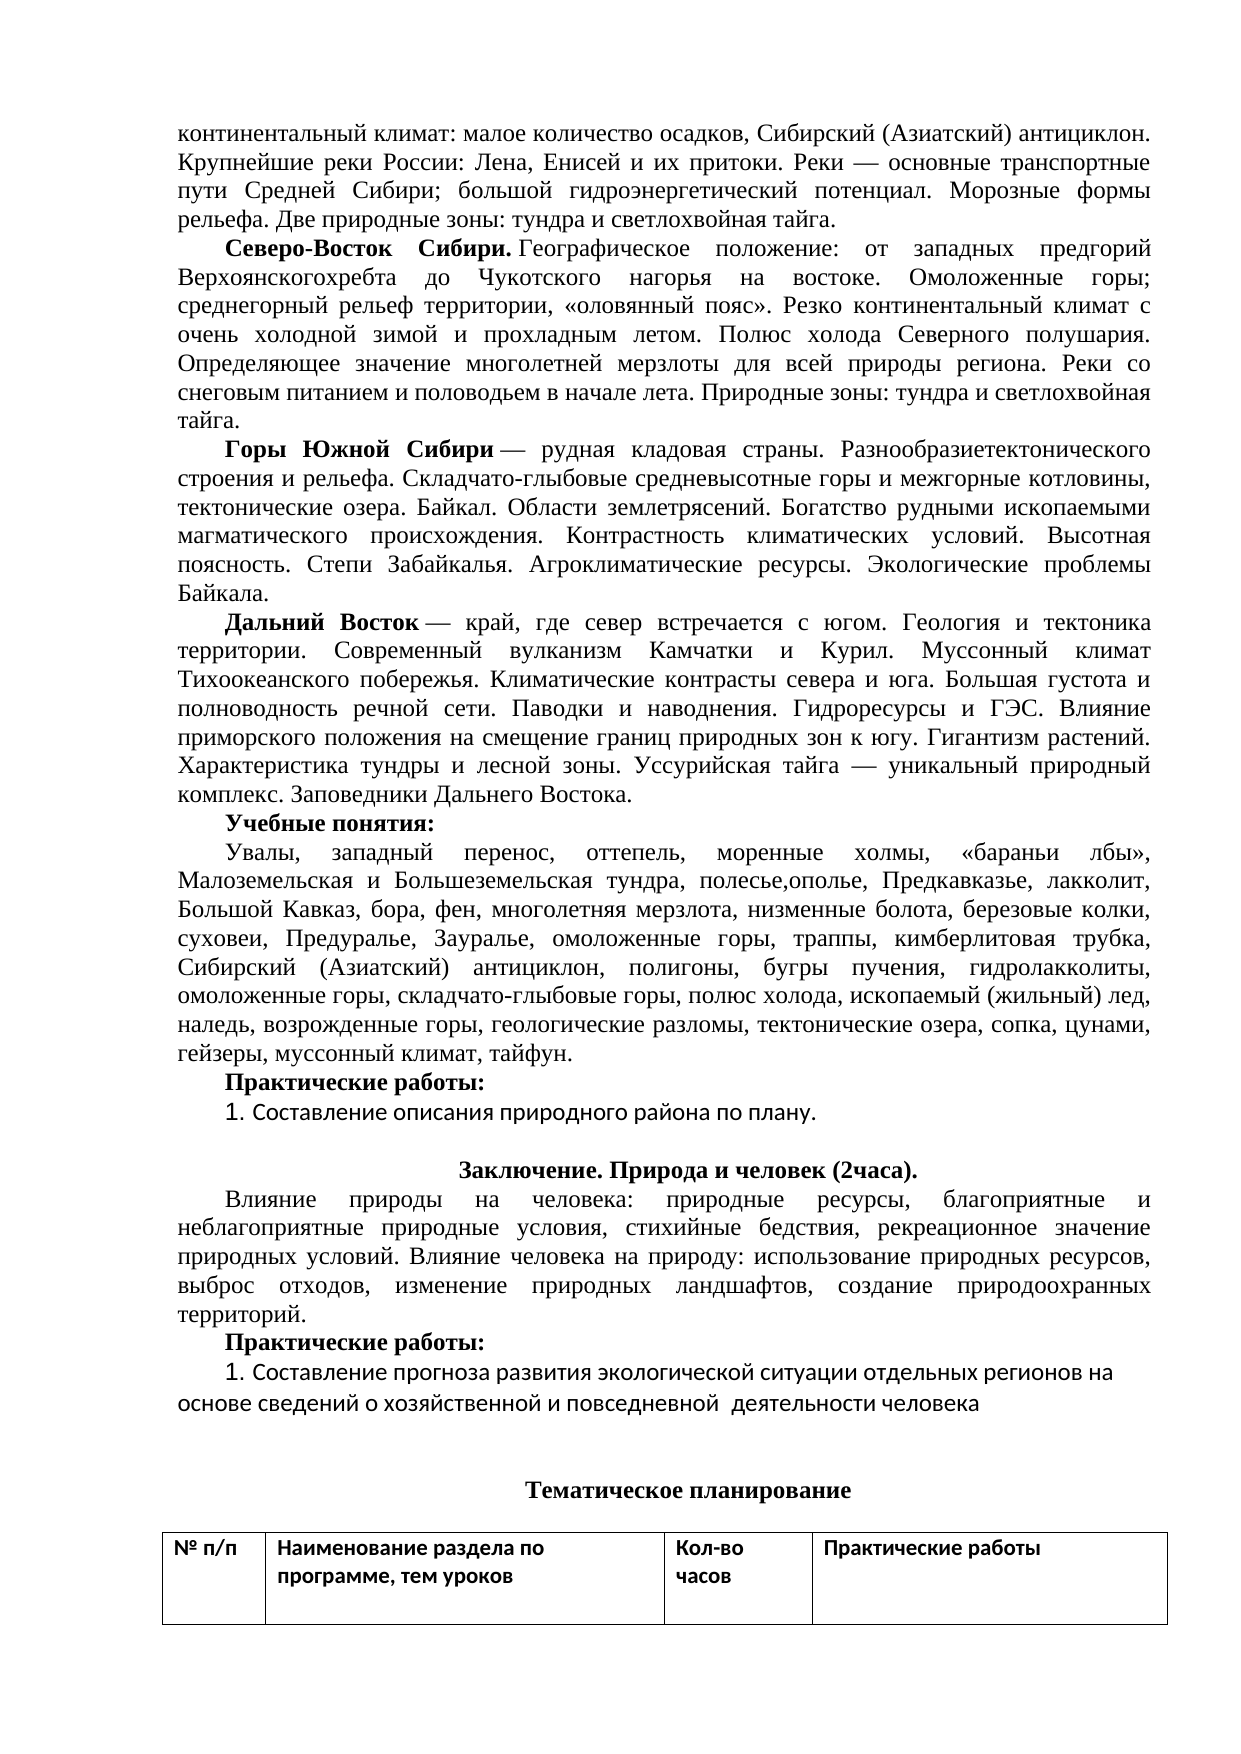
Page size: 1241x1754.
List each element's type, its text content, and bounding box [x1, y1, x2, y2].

text Практические работы: [177, 1327, 1152, 1356]
list Составление описания природного района по плану. [177, 1096, 1152, 1126]
table_header Наименование раздела по программе, тем уроков [266, 1533, 664, 1624]
text Тематическое планирование [177, 1475, 1152, 1503]
text Заключение. Природа и человек (2часа). [177, 1155, 1152, 1184]
text Северо-Восток Сибири. Географическое положение: от западных предгорий Верхоянскогохребта до Чукотского нагорья на востоке. Омоложенные горы; среднегорный рельеф территории, «оловянный пояс». Резко континентальный климат с очень холодной зимой и прохладным летом. Полюс холода Северного полушария. Определяющее значение многолетней мерзлоты для всей природы региона. Реки со снеговым питанием и половодьем в начале лета. Природные зоны: тундра и светлохвойная тайга. [177, 233, 1152, 434]
text Горы Южной Сибири — рудная кладовая страны. Разнообразиетектонического строения и рельефа. Складчато-глыбовые средневысотные горы и межгорные котловины, тектонические озера. Байкал. Области землетрясений. Богатство рудными ископаемыми магматического происхождения. Контрастность климатических условий. Высотная поясность. Степи Забайкалья. Агроклиматические ресурсы. Экологические проблемы Байкала. [177, 434, 1152, 607]
text Дальний Восток — край, где север встречается с югом. Геология и тектоника территории. Современный вулканизм Камчатки и Курил. Муссонный климат Тихоокеанского побережья. Климатические контрасты севера и юга. Большая густота и полноводность речной сети. Паводки и наводнения. Гидроресурсы и ГЭС. Влияние приморского положения на смещение границ природных зон к югу. Гигантизм растений. Характеристика тундры и лесной зоны. Уссурийская тайга — уникальный природный комплекс. Заповедники Дальнего Востока. [177, 607, 1152, 808]
table_header Кол-во часов [665, 1533, 812, 1624]
text Практические работы: [177, 1067, 1152, 1096]
text Учебные понятия: [177, 808, 1152, 837]
list Составление прогноза развития экологической ситуации отдельных регионов на основе сведений о хозяйственной и повседневной деятельности человека [177, 1356, 1152, 1417]
table_header № п/п [163, 1533, 265, 1624]
text Влияние природы на человека: природные ресурсы, благоприятные и неблагоприятные природные условия, стихийные бедствия, рекреационное значение природных условий. Влияние человека на природу: использование природных ресурсов, выброс отходов, изменение природных ландшафтов, создание природоохранных территорий. [177, 1184, 1152, 1327]
table_header Практические работы [813, 1533, 1167, 1624]
text Увалы, западный перенос, оттепель, моренные холмы, «бараньи лбы», Малоземельская и Большеземельская тундра, полесье,ополье, Предкавказье, лакколит, Большой Кавказ, бора, фен, многолетняя мерзлота, низменные болота, березовые колки, суховеи, Предуралье, Зауралье, омоложенные горы, траппы, кимберлитовая трубка, Сибирский (Азиатский) антициклон, полигоны, бугры пучения, гидролакколиты, омоложенные горы, складчато-глыбовые горы, полюс холода, ископаемый (жильный) лед, наледь, возрожденные горы, геологические разломы, тектонические озера, сопка, цунами, гейзеры, муссонный климат, тайфун. [177, 837, 1152, 1067]
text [177, 118, 1152, 233]
